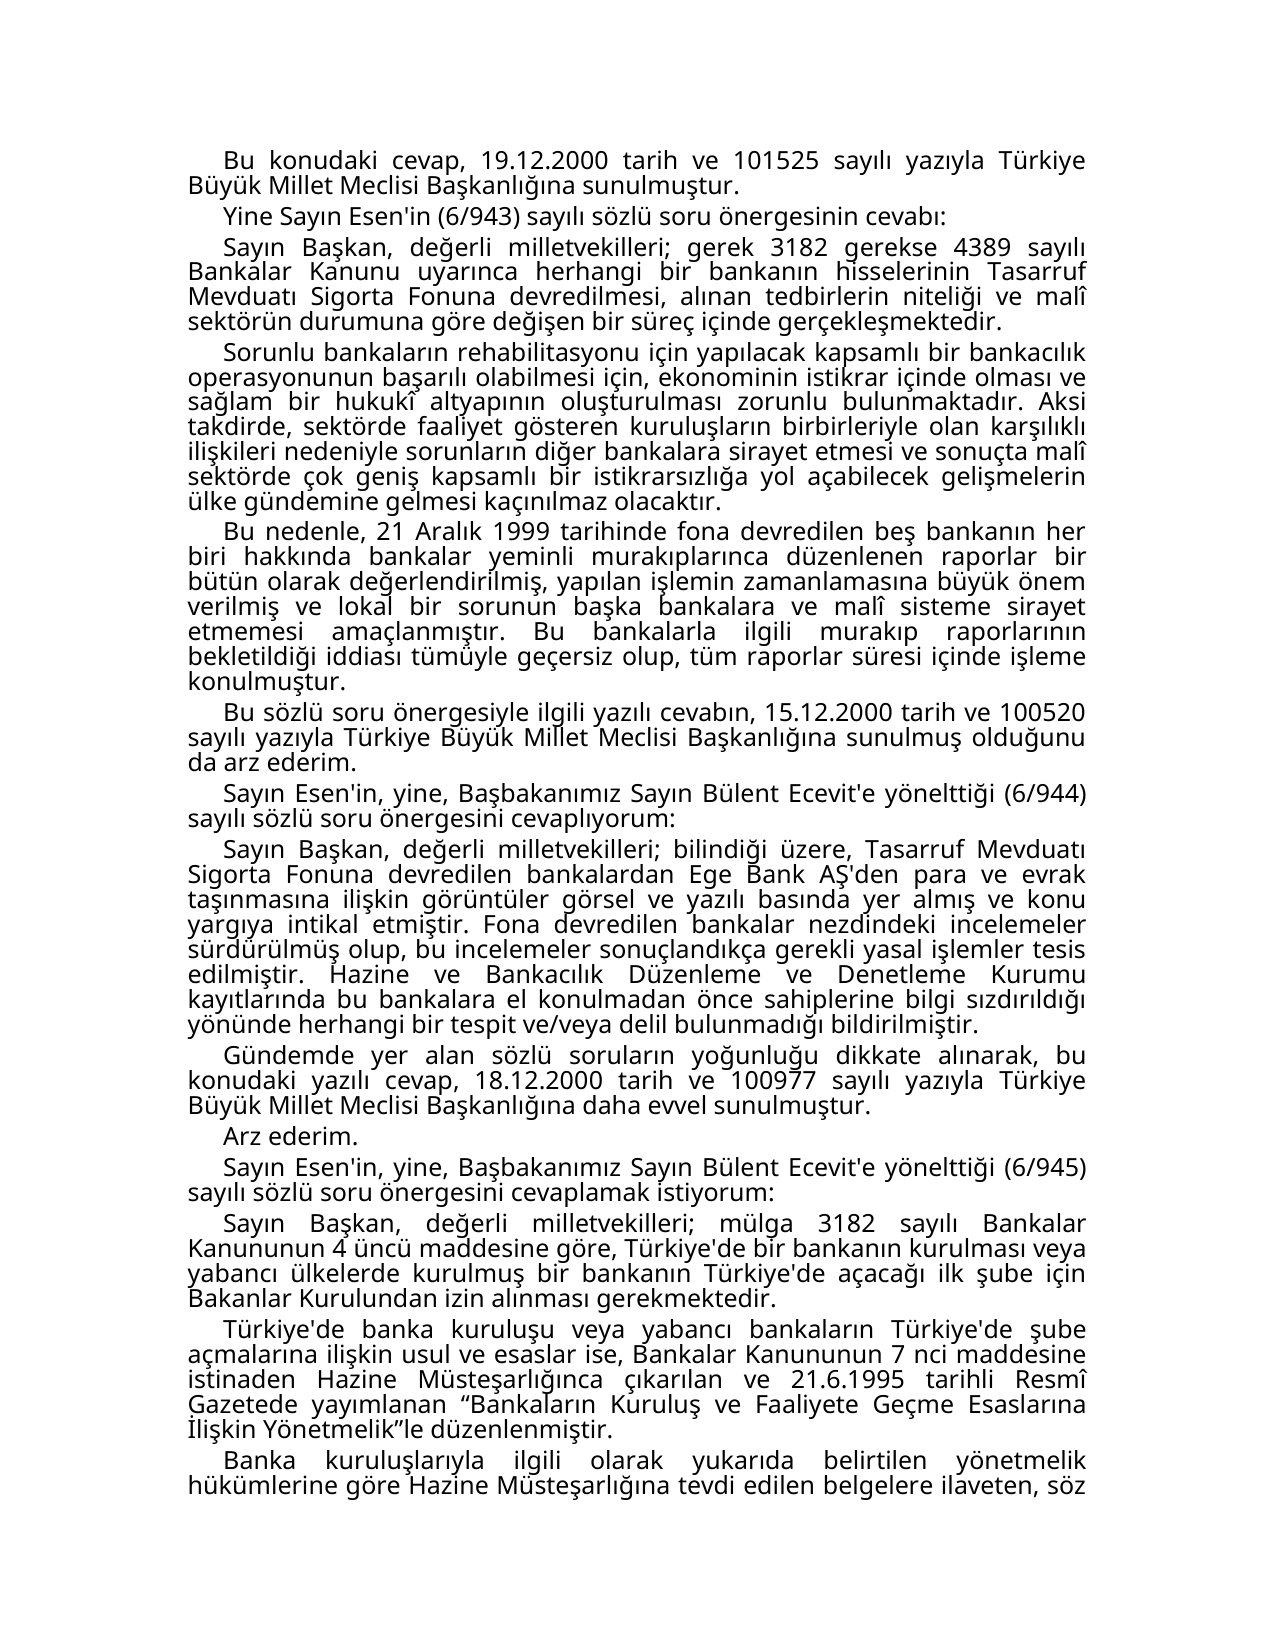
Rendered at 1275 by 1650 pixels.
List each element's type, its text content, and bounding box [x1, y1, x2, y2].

text Sayın Başkan, değerli milletvekilleri; bilindiği üzere, Tasarruf Mevduatı Sigorta Fonuna devredilen bankalardan Ege Bank AŞ'den para ve evrak taşınmasına ilişkin görüntüler görsel ve yazılı basında yer almış ve konu yargıya intikal etmiştir. Fona devredilen bankalar nezdindeki incelemeler sürdürülmüş olup, bu incelemeler sonuçlandıkça gerekli yasal işlemler tesis edilmiştir. Hazine ve Bankacılık Düzenleme ve Denetleme Kurumu kayıtlarında bu bankalara el konulmadan önce sahiplerine bilgi sızdırıldığı yönünde herhangi bir tespit ve/veya delil bulunmadığı bildirilmiştir. [187, 839, 1087, 1039]
text Yine Sayın Esen'in (6/943) sayılı sözlü soru önergesinin cevabı: [187, 206, 1087, 230]
text Bu nedenle, 21 Aralık 1999 tarihinde fona devredilen beş bankanın her biri hakkında bankalar yeminli murakıplarınca düzenlenen raporlar bir bütün olarak değerlendirilmiş, yapılan işlemin zamanlamasına büyük önem verilmiş ve lokal bir sorunun başka bankalara ve malî sisteme sirayet etmemesi amaçlanmıştır. Bu bankalarla ilgili murakıp raporlarının bekletildiği iddiası tümüyle geçersiz olup, tüm raporlar süresi içinde işleme konulmuştur. [187, 521, 1087, 696]
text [187, 1449, 1087, 1499]
text Türkiye'de banka kuruluşu veya yabancı bankaların Türkiye'de şube açmalarına ilişkin usul ve esaslar ise, Bankalar Kanununun 7 nci maddesine istinaden Hazine Müsteşarlığınca çıkarılan ve 21.6.1995 tarihli Resmî Gazetede yayımlanan “Bankaların Kuruluş ve Faaliyete Geçme Esaslarına İlişkin Yönetmelik”le düzenlenmiştir. [187, 1318, 1087, 1443]
text Sayın Esen'in, yine, Başbakanımız Sayın Bülent Ecevit'e yönelttiği (6/944) sayılı sözlü soru önergesini cevaplıyorum: [187, 783, 1087, 833]
text Sayın Esen'in, yine, Başbakanımız Sayın Bülent Ecevit'e yönelttiği (6/945) sayılı sözlü soru önergesini cevaplamak istiyorum: [187, 1156, 1087, 1206]
text Arz ederim. [187, 1126, 1087, 1151]
text Bu konudaki cevap, 19.12.2000 tarih ve 101525 sayılı yazıyla Türkiye Büyük Millet Meclisi Başkanlığına sunulmuştur. [187, 150, 1087, 199]
text Sorunlu bankaların rehabilitasyonu için yapılacak kapsamlı bir bankacılık operasyonunun başarılı olabilmesi için, ekonominin istikrar içinde olması ve sağlam bir hukukî altyapının oluşturulması zorunlu bulunmaktadır. Aksi takdirde, sektörde faaliyet gösteren kuruluşların birbirleriyle olan karşılıklı ilişkileri nedeniyle sorunların diğer bankalara sirayet etmesi ve sonuçta malî sektörde çok geniş kapsamlı bir istikrarsızlığa yol açabilecek gelişmelerin ülke gündemine gelmesi kaçınılmaz olacaktır. [187, 341, 1087, 515]
text Sayın Başkan, değerli milletvekilleri; mülga 3182 sayılı Bankalar Kanununun 4 üncü maddesine göre, Türkiye'de bir bankanın kurulması veya yabancı ülkelerde kurulmuş bir bankanın Türkiye'de açacağı ilk şube için Bakanlar Kurulundan izin alınması gerekmektedir. [187, 1212, 1087, 1312]
text Sayın Başkan, değerli milletvekilleri; gerek 3182 gerekse 4389 sayılı Bankalar Kanunu uyarınca herhangi bir bankanın hisselerinin Tasarruf Mevduatı Sigorta Fonuna devredilmesi, alınan tedbirlerin niteliği ve malî sektörün durumuna göre değişen bir süreç içinde gerçekleşmektedir. [187, 236, 1087, 335]
text Bu sözlü soru önergesiyle ilgili yazılı cevabın, 15.12.2000 tarih ve 100520 sayılı yazıyla Türkiye Büyük Millet Meclisi Başkanlığına sunulmuş olduğunu da arz ederim. [187, 702, 1087, 777]
text Gündemde yer alan sözlü soruların yoğunluğu dikkate alınarak, bu konudaki yazılı cevap, 18.12.2000 tarih ve 100977 sayılı yazıyla Türkiye Büyük Millet Meclisi Başkanlığına daha evvel sunulmuştur. [187, 1044, 1087, 1119]
